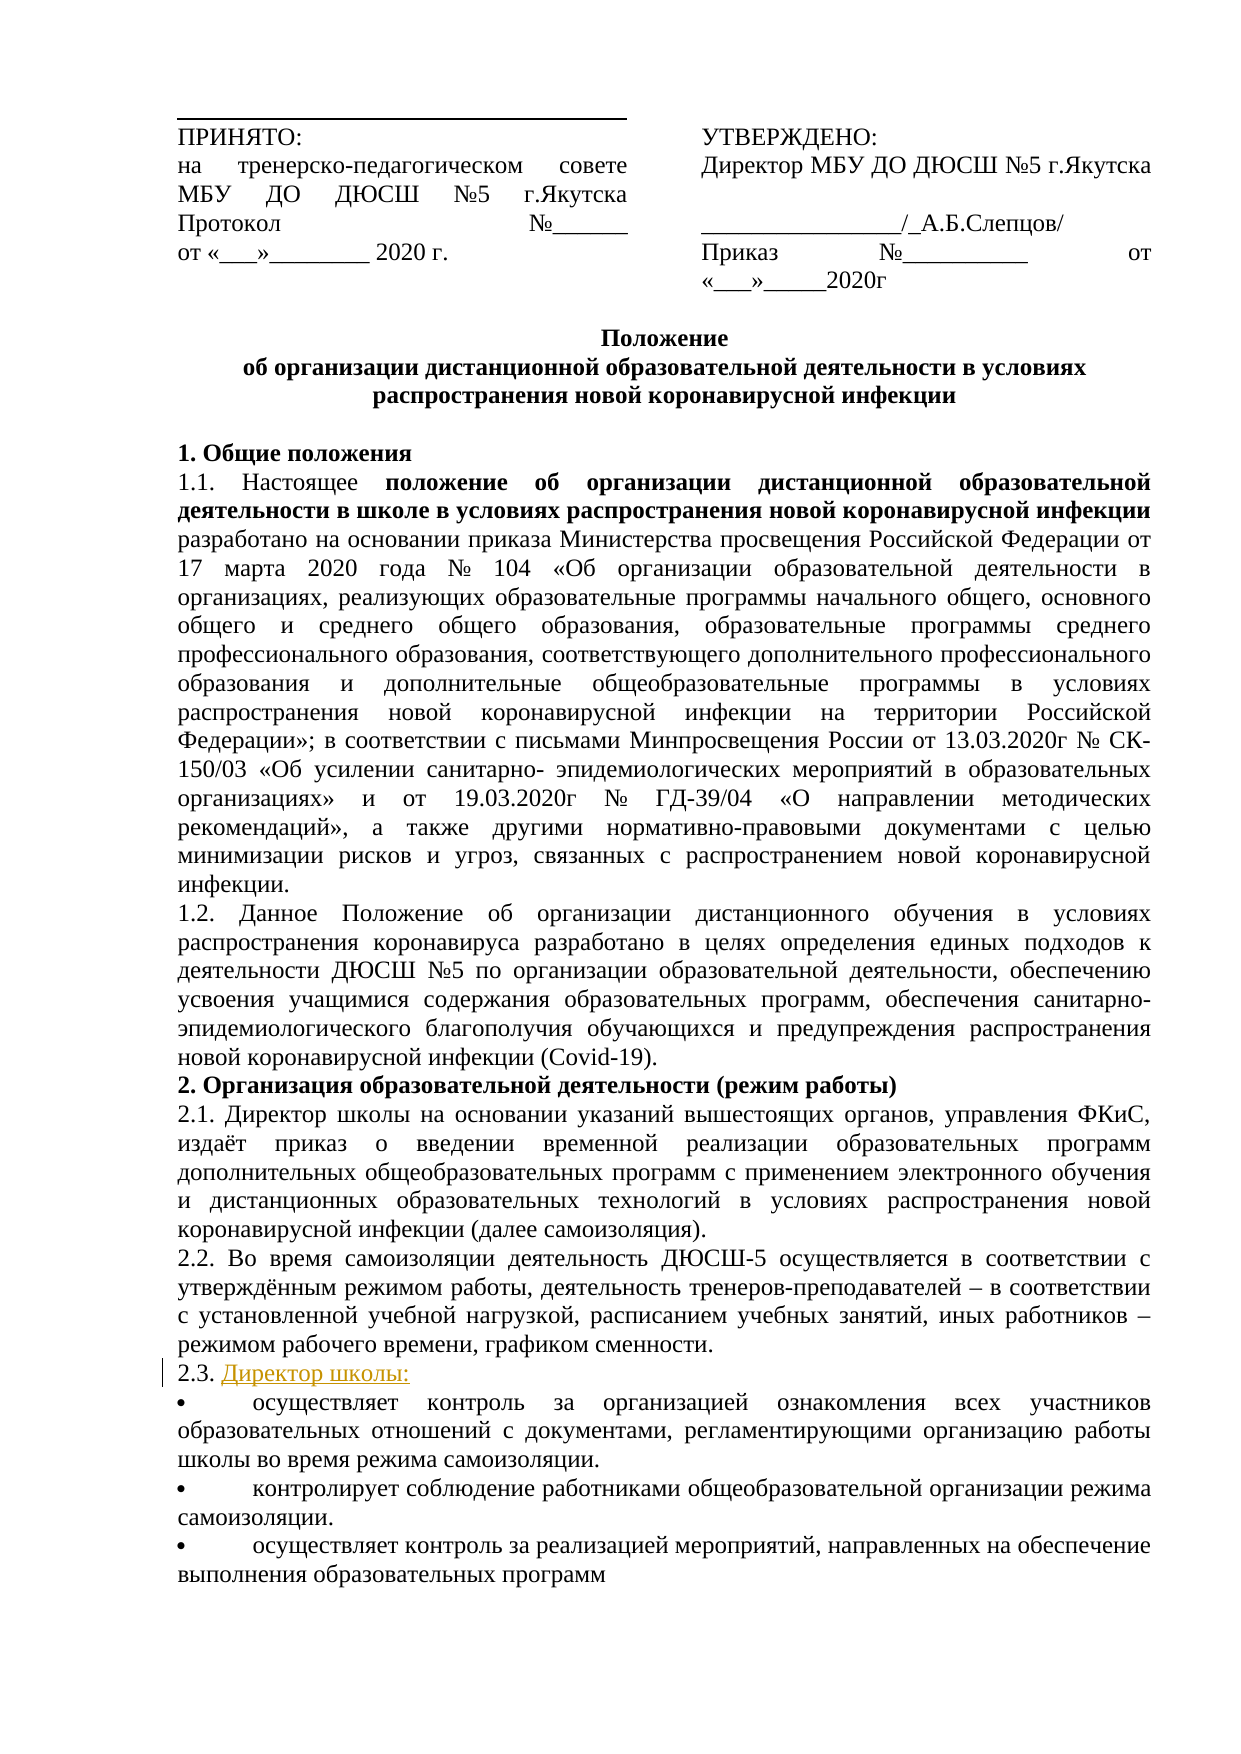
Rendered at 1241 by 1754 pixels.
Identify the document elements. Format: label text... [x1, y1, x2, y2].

text 2. Организация образовательной деятельности (режим работы) [177, 1071, 1152, 1099]
text 1.1. Настоящее положение об организации дистанционной образовательной деятельности в школе в условиях распространения новой коронавирусной инфекции разработано на основании приказа Министерства просвещения Российской Федерации от 17 марта 2020 года № 104 «Об организации образовательной деятельности в организациях, реализующих образовательные программы начального общего, основного общего и среднего общего образования, образовательные программы среднего профессионального образования, соответствующего дополнительного профессионального образования и дополнительные общеобразовательные программы в условиях распространения новой коронавирусной инфекции на территории Российской Федерации»; в соответствии с письмами Минпросвещения России от 13.03.2020г № СК-150/03 «Об усилении санитарно- эпидемиологических мероприятий в образовательных организациях» и от 19.03.2020г № ГД-39/04 «О направлении методических рекомендаций», а также другими нормативно-правовыми документами с целью минимизации рисков и угроз, связанных с распространением новой коронавирусной инфекции. [177, 467, 1152, 898]
text 1.2. Данное Положение об организации дистанционного обучения в условиях распространения коронавируса разработано в целях определения единых подходов к деятельности ДЮСШ №5 по организации образовательной деятельности, обеспечению усвоения учащимися содержания образовательных программ, обеспечения санитарно-эпидемиологического благополучия обучающихся и предупреждения распространения новой коронавирусной инфекции (Covid-19). [177, 898, 1152, 1071]
text УТВЕРЖДЕНО: Директор МБУ ДО ДЮСШ №5 г.Якутска ________________/_А.Б.Слепцов/ Приказ №__________ от «___»_____2020г [701, 122, 1152, 294]
text 2.2. Во время самоизоляции деятельность ДЮСШ-5 осуществляется в соответствии с утверждённым режимом работы, деятельность тренеров-преподавателей – в соответствии с установленной учебной нагрузкой, расписанием учебных занятий, иных работников – режимом рабочего времени, графиком сменности. [177, 1243, 1152, 1358]
text Положение об организации дистанционной образовательной деятельности в условиях распространения новой коронавирусной инфекции [177, 323, 1152, 409]
text 2.3. [177, 1358, 1152, 1387]
list контролирует соблюдение работниками общеобразовательной организации режима самоизоляции. [177, 1473, 1152, 1531]
text 2.1. Директор школы на основании указаний вышестоящих органов, управления ФКиС, издаёт приказ о введении временной реализации образовательных программ дополнительных общеобразовательных программ с применением электронного обучения и дистанционных образовательных технологий в условиях распространения новой коронавирусной инфекции (далее самоизоляция). [177, 1099, 1152, 1243]
text ПРИНЯТО: на тренерско-педагогическом совете МБУ ДО ДЮСШ №5 г.Якутска Протокол №______ от «___»________ 2020 г. [177, 122, 627, 266]
list осуществляет контроль за организацией ознакомления всех участников образовательных отношений с документами, регламентирующими организацию работы школы во время режима самоизоляции. [177, 1387, 1152, 1473]
list осуществляет контроль за реализацией мероприятий, направленных на обеспечение выполнения образовательных программ [177, 1531, 1152, 1588]
text 1. Общие положения [177, 438, 1152, 467]
